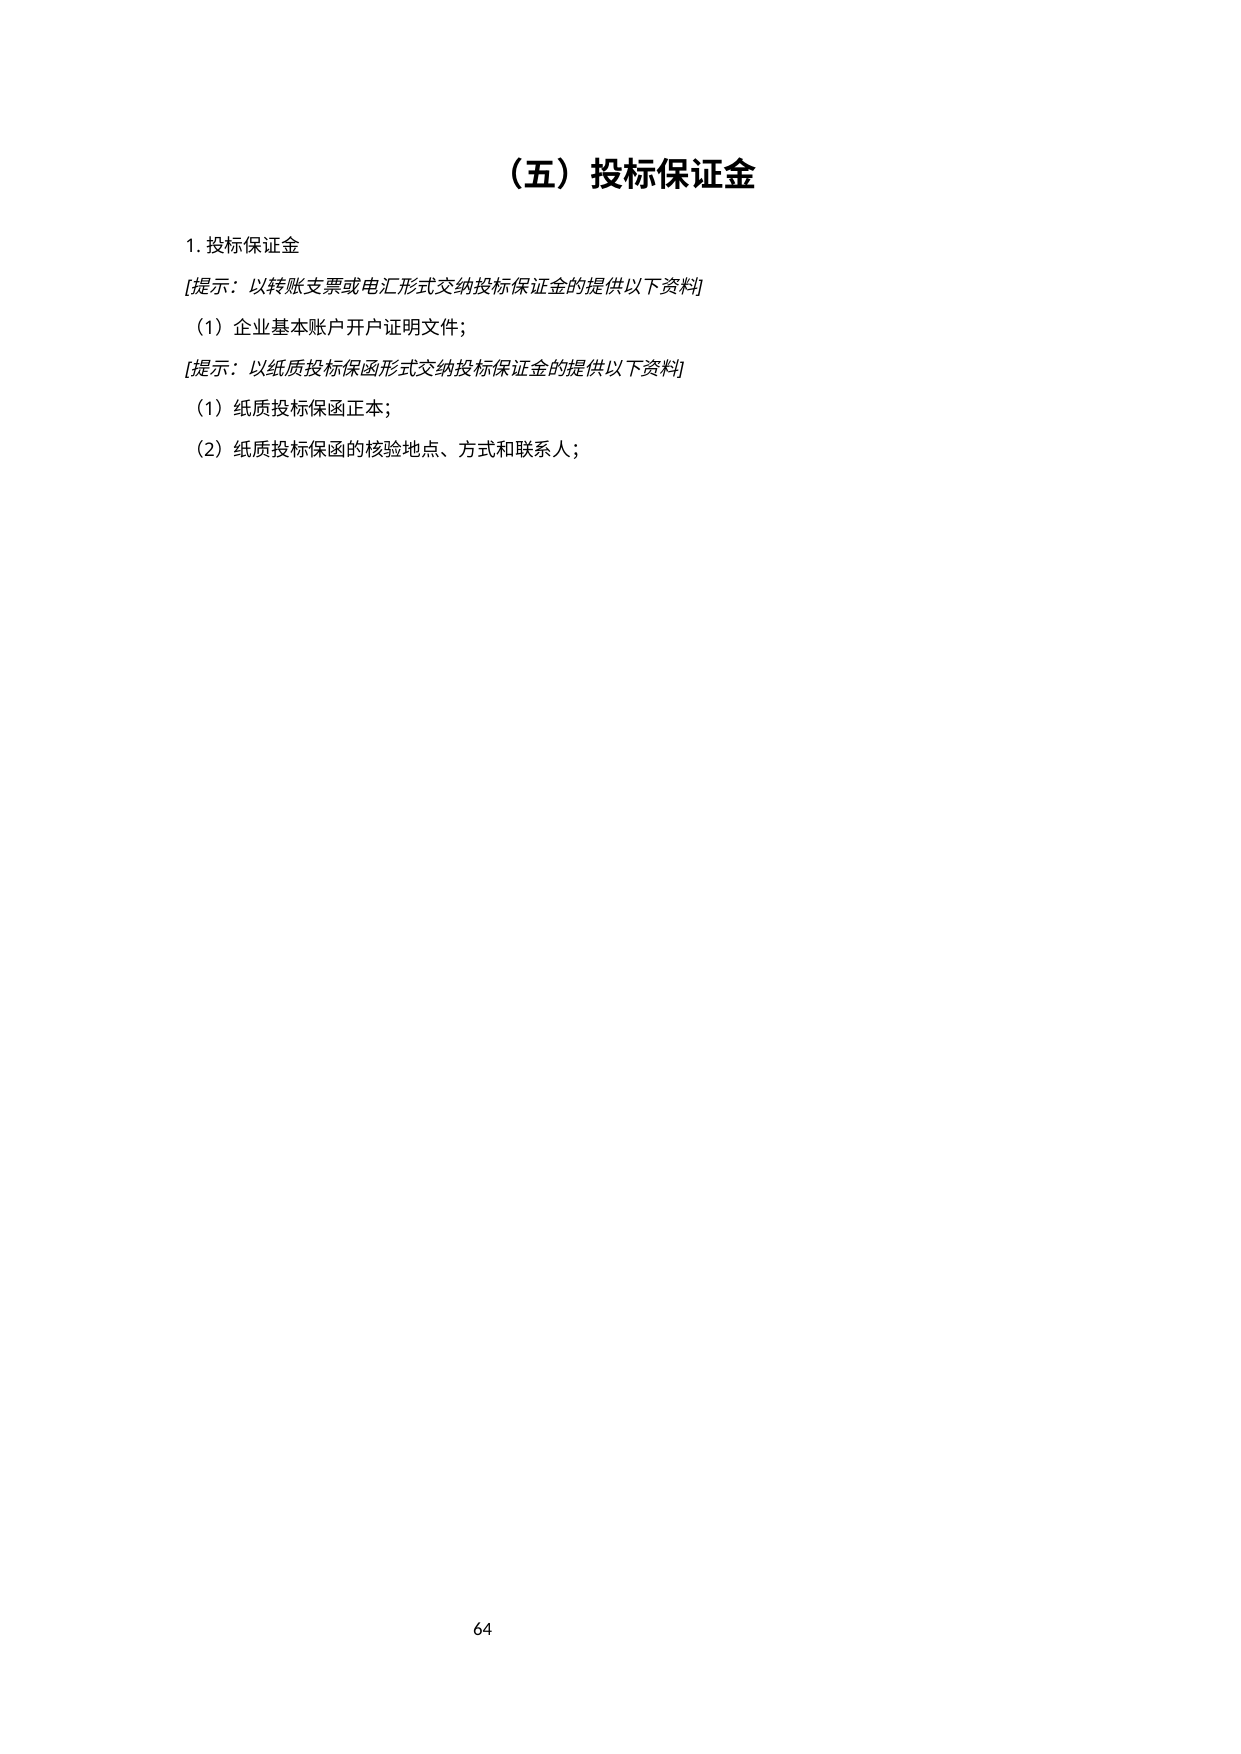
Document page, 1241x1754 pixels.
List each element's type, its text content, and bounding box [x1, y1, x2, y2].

text （2）纸质投标保函的核验地点、方式和联系人； [148, 435, 1098, 462]
text 1. 投标保证金 [148, 231, 1098, 258]
text （1）纸质投标保函正本； [148, 394, 1098, 421]
subtitle （五）投标保证金 [148, 148, 1098, 196]
text [提示：以转账支票或电汇形式交纳投标保证金的提供以下资料] [148, 272, 1098, 299]
text [提示：以纸质投标保函形式交纳投标保证金的提供以下资料] [148, 353, 1098, 380]
text （1）企业基本账户开户证明文件； [148, 312, 1098, 340]
